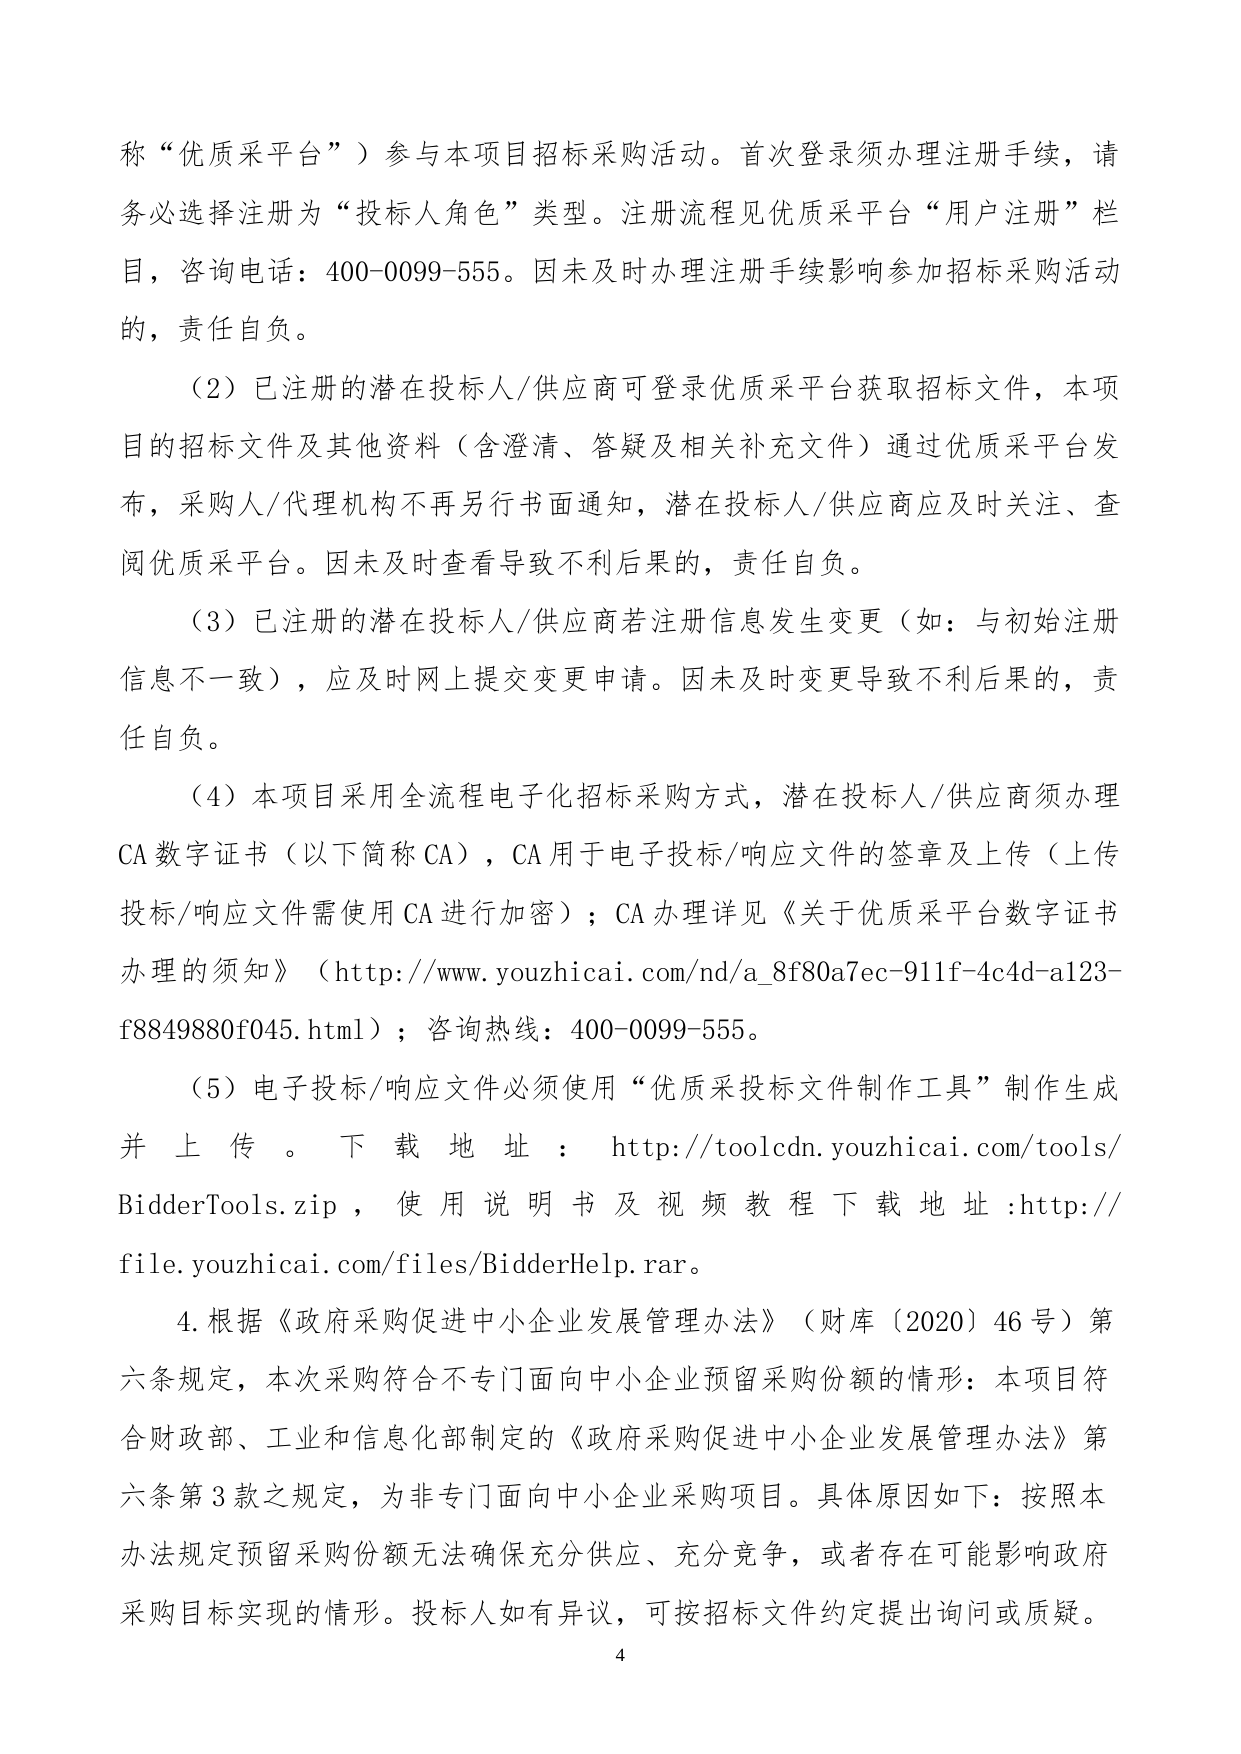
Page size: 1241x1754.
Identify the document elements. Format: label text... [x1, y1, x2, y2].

text 4.根据《政府采购促进中小企业发展管理办法》（财库〔2020〕46号）第六条规定，本次采购符合不专门面向中小企业预留采购份额的情形：本项目符合财政部、工业和信息化部制定的《政府采购促进中小企业发展管理办法》第六条第3款之规定，为非专门面向中小企业采购项目。具体原因如下：按照本办法规定预留采购份额无法确保充分供应、充分竞争，或者存在可能影响政府采购目标实现的情形。投标人如有异议，可按招标文件约定提出询问或质疑。 [118, 1285, 1122, 1635]
text （2）已注册的潜在投标人/供应商可登录优质采平台获取招标文件，本项目的招标文件及其他资料（含澄清、答疑及相关补充文件）通过优质采平台发布，采购人/代理机构不再另行书面通知，潜在投标人/供应商应及时关注、查阅优质采平台。因未及时查看导致不利后果的，责任自负。 [118, 351, 1122, 585]
text （4）本项目采用全流程电子化招标采购方式，潜在投标人/供应商须办理CA数字证书（以下简称CA），CA用于电子投标/响应文件的签章及上传（上传投标/响应文件需使用CA进行加密）；CA办理详见《关于优质采平台数字证书办理的须知》（http://www.youzhicai.com/nd/a_8f80a7ec-911f-4c4d-a123-f8849880f045.html）；咨询热线：400-0099-555。 [118, 760, 1122, 1051]
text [118, 118, 1122, 351]
text （5）电子投标/响应文件必须使用“优质采投标文件制作工具”制作生成并上传。下载地址：http://toolcdn.youzhicai.com/tools/BidderTools.zip，使用说明书及视频教程下载地址:http://file.youzhicai.com/files/BidderHelp.rar。 [118, 1051, 1122, 1285]
text （3）已注册的潜在投标人/供应商若注册信息发生变更（如：与初始注册信息不一致），应及时网上提交变更申请。因未及时变更导致不利后果的，责任自负。 [118, 585, 1122, 760]
